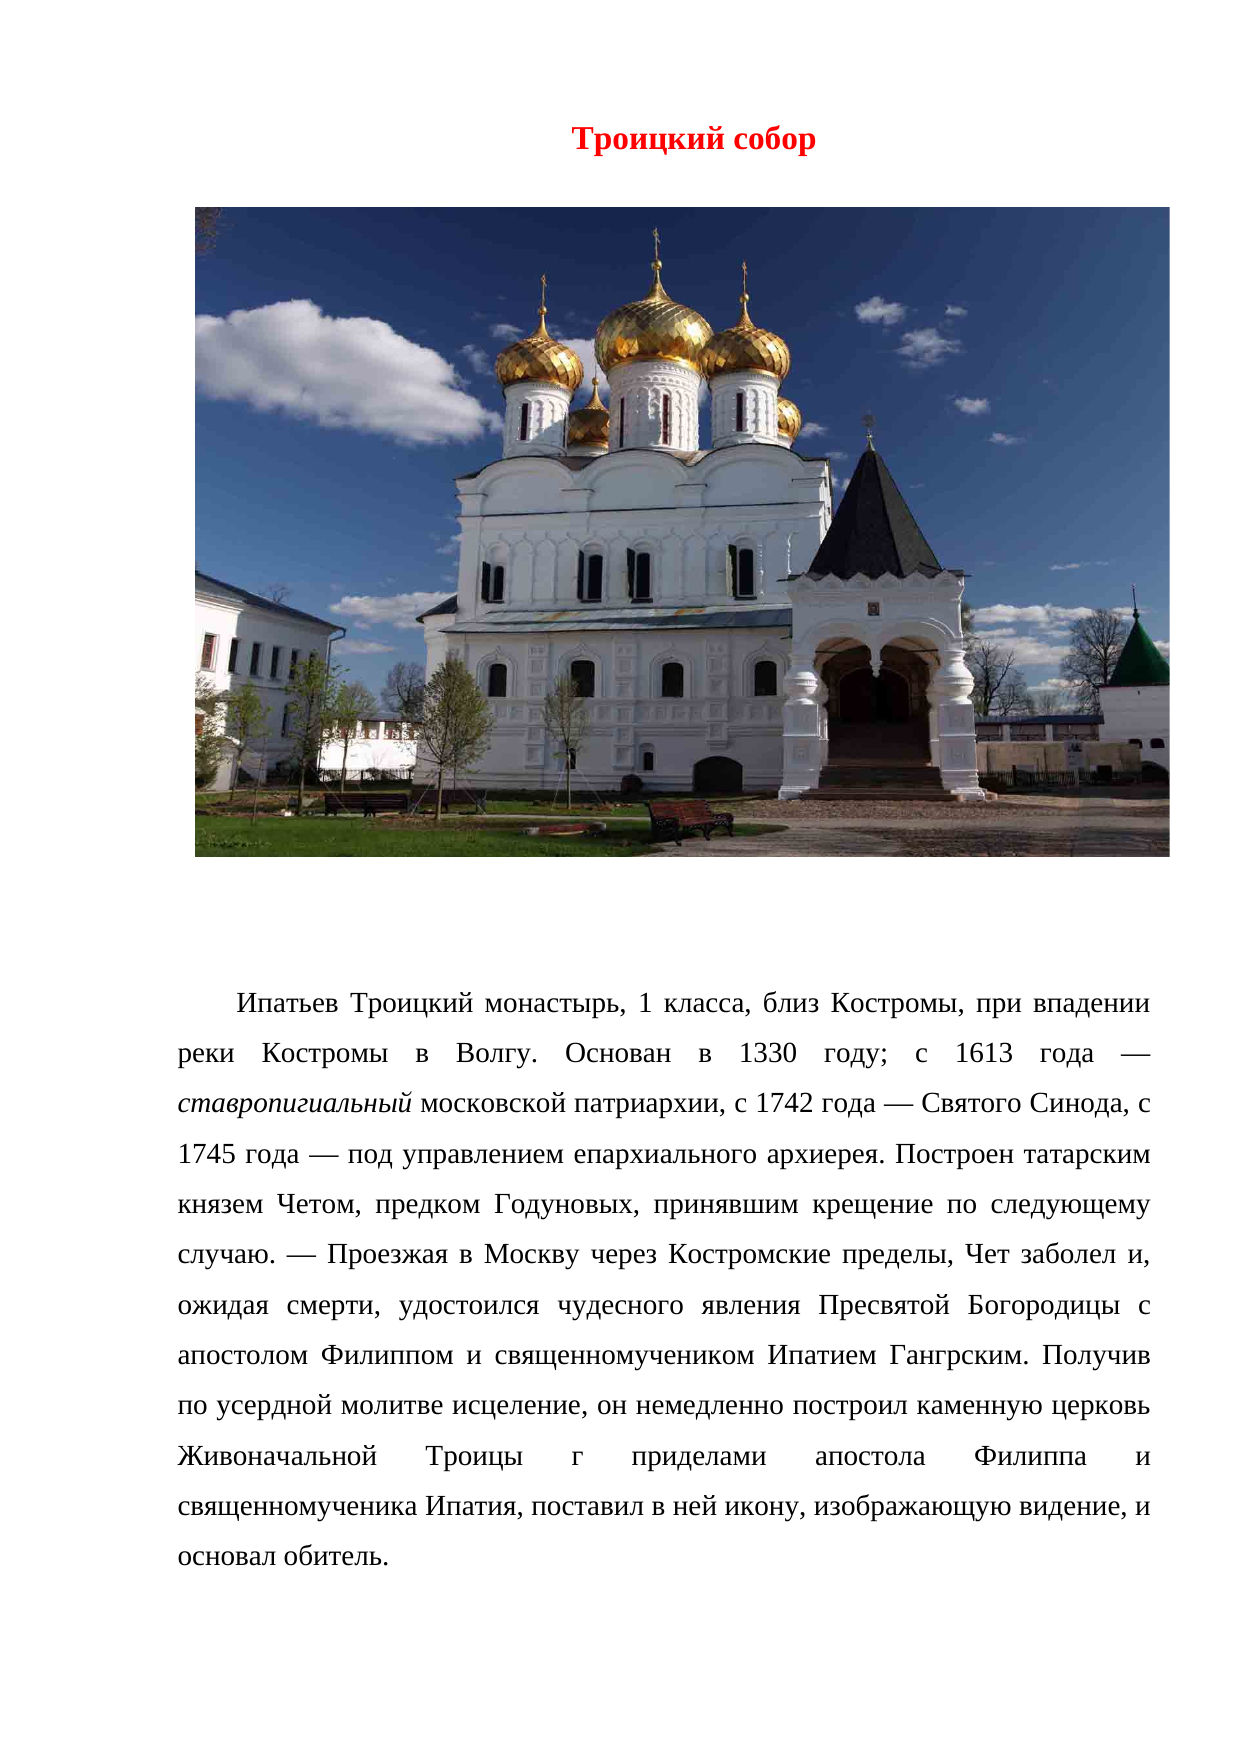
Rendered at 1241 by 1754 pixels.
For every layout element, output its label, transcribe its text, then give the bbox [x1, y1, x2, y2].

text Ипатьев Троицкий монастырь, 1 класса, близ Костромы, при впадении реки Костромы в Волгу. Основан в 1330 году; с 1613 года — ставропигиальный московской патриархии, с 1742 года — Святого Синода, с 1745 года — под управлением епархиального архиерея. Построен татарским князем Четом, предком Годуновых, принявшим крещение по следующему случаю. — Проезжая в Москву через Костромские пределы, Чет заболел и, ожидая смерти, удостоился чудесного явления Пресвятой Богородицы с апостолом Филиппом и священномучеником Ипатием Гангрским. Получив по усердной молитве исцеление, он немедленно построил каменную церковь Живоначальной Троицы г приделами апостола Филиппа и священномученика Ипатия, поставил в ней икону, изображающую видение, и основал обитель. [177, 985, 1152, 1572]
picture [195, 207, 1170, 857]
text Троицкий собор [177, 118, 1152, 156]
